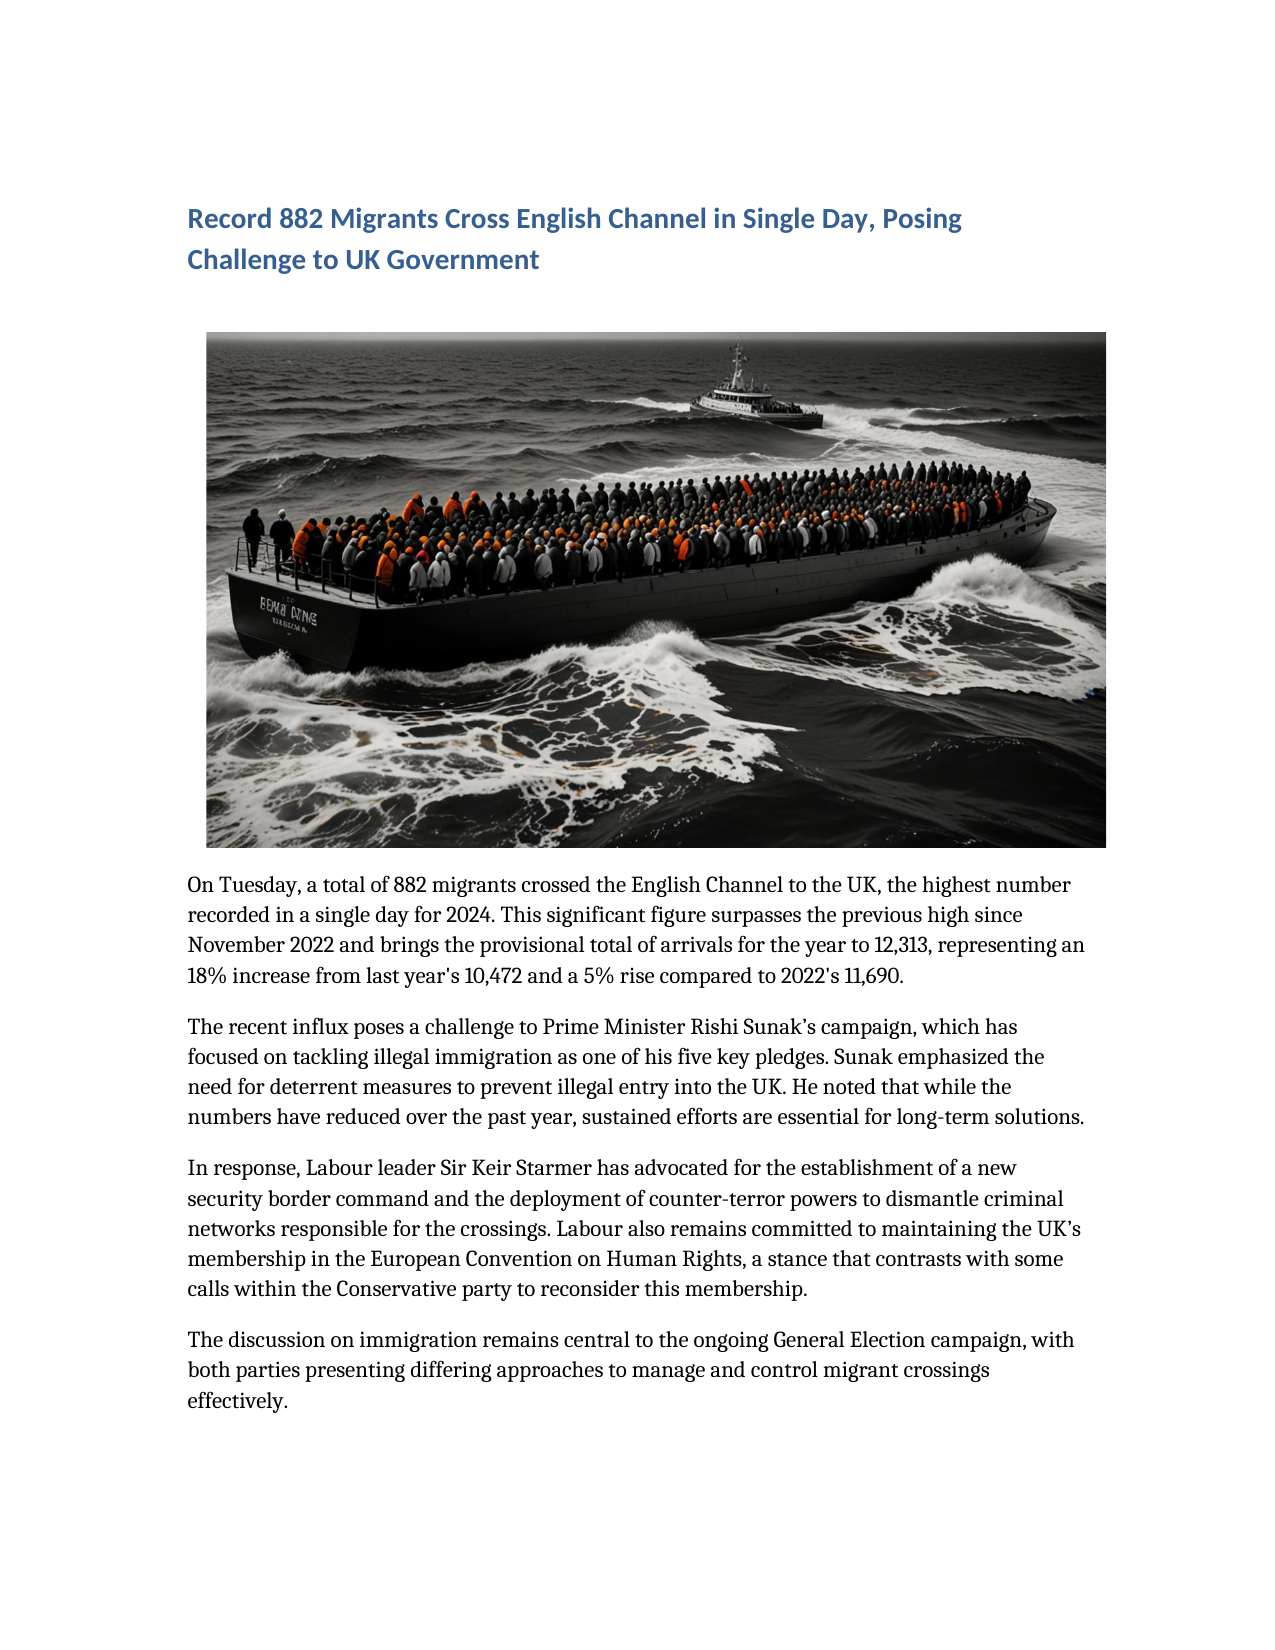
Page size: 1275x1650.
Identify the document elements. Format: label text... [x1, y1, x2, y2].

subtitle Record 882 Migrants Cross English Channel in Single Day, Posing Challenge to UK Government [187, 200, 1087, 277]
text The recent influx poses a challenge to Prime Minister Rishi Sunak’s campaign, which has focused on tackling illegal immigration as one of his five key pledges. Sunak emphasized the need for deterrent measures to prevent illegal entry into the UK. He noted that while the numbers have reduced over the past year, sustained efforts are essential for long-term solutions. [187, 1013, 1087, 1131]
text In response, Labour leader Sir Keir Starmer has advocated for the establishment of a new security border command and the deployment of counter-terror powers to dismantle criminal networks responsible for the crossings. Labour also remains committed to maintaining the UK’s membership in the European Convention on Human Rights, a stance that contrasts with some calls within the Conservative party to reconsider this membership. [187, 1155, 1087, 1302]
picture [206, 332, 1107, 848]
text On Tuesday, a total of 882 migrants crossed the English Channel to the UK, the highest number recorded in a single day for 2024. This significant figure surpasses the previous high since November 2022 and brings the provisional total of arrivals for the year to 12,313, representing an 18% increase from last year's 10,472 and a 5% rise compared to 2022's 11,690. [187, 872, 1087, 989]
text The discussion on immigration remains central to the ongoing General Election campaign, with both parties presenting differing approaches to manage and control migrant crossings effectively. [187, 1327, 1087, 1414]
